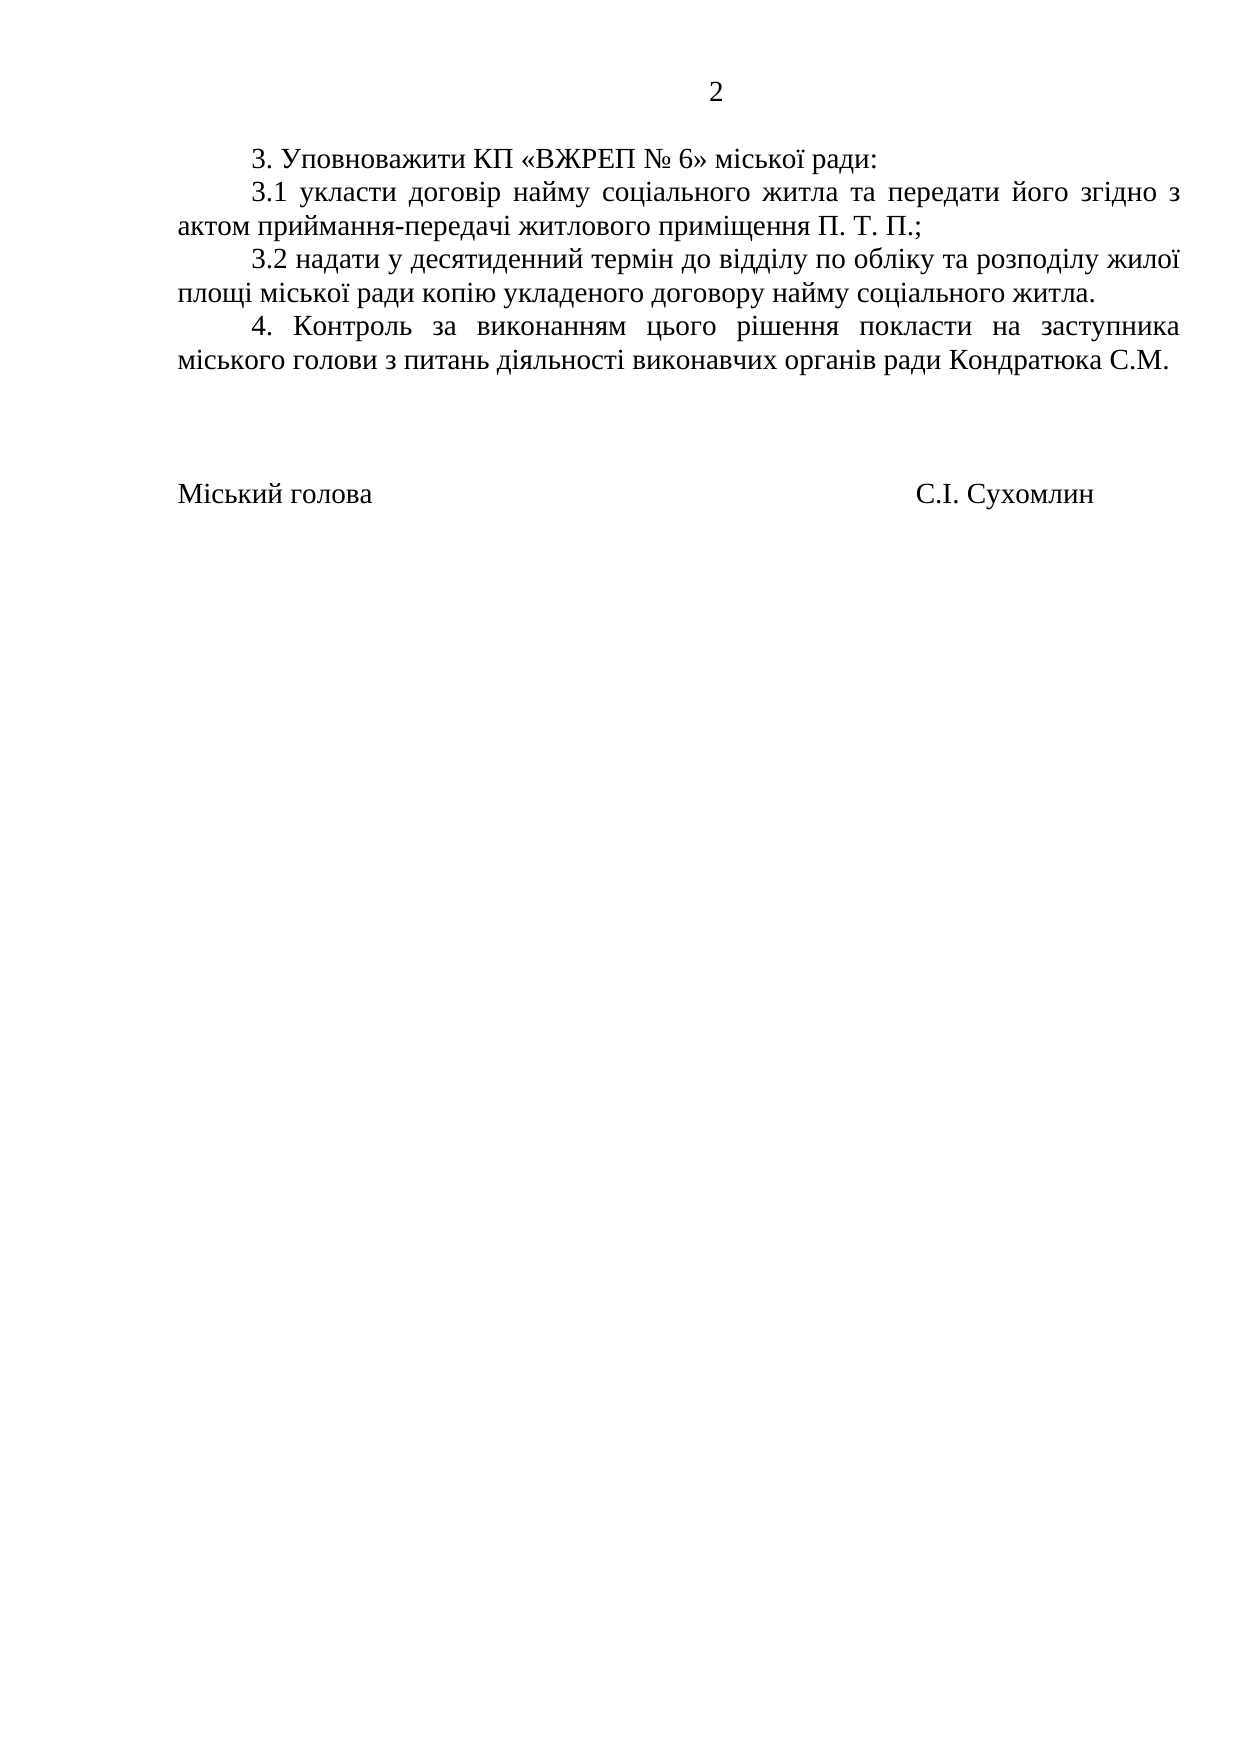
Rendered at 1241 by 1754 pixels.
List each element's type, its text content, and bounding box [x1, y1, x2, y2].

text 3.2 надати у десятиденний термін до відділу по обліку та розподілу жилої площі міської ради копію укладеного договору найму соціального житла. [177, 241, 1181, 308]
text 3. Уповноважити КП «ВЖРЕП № 6» міської ради: [177, 141, 1181, 174]
text Міський голова С.І. Сухомлин [177, 476, 1181, 510]
text 4. Контроль за виконанням цього рішення покласти на заступника міського голови з питань діяльності виконавчих органів ради Кондратюка С.М. [177, 308, 1181, 376]
text 3.1 укласти договір найму соціального житла та передати його згідно з актом приймання-передачі житлового приміщення П. Т. П.; [177, 174, 1181, 241]
